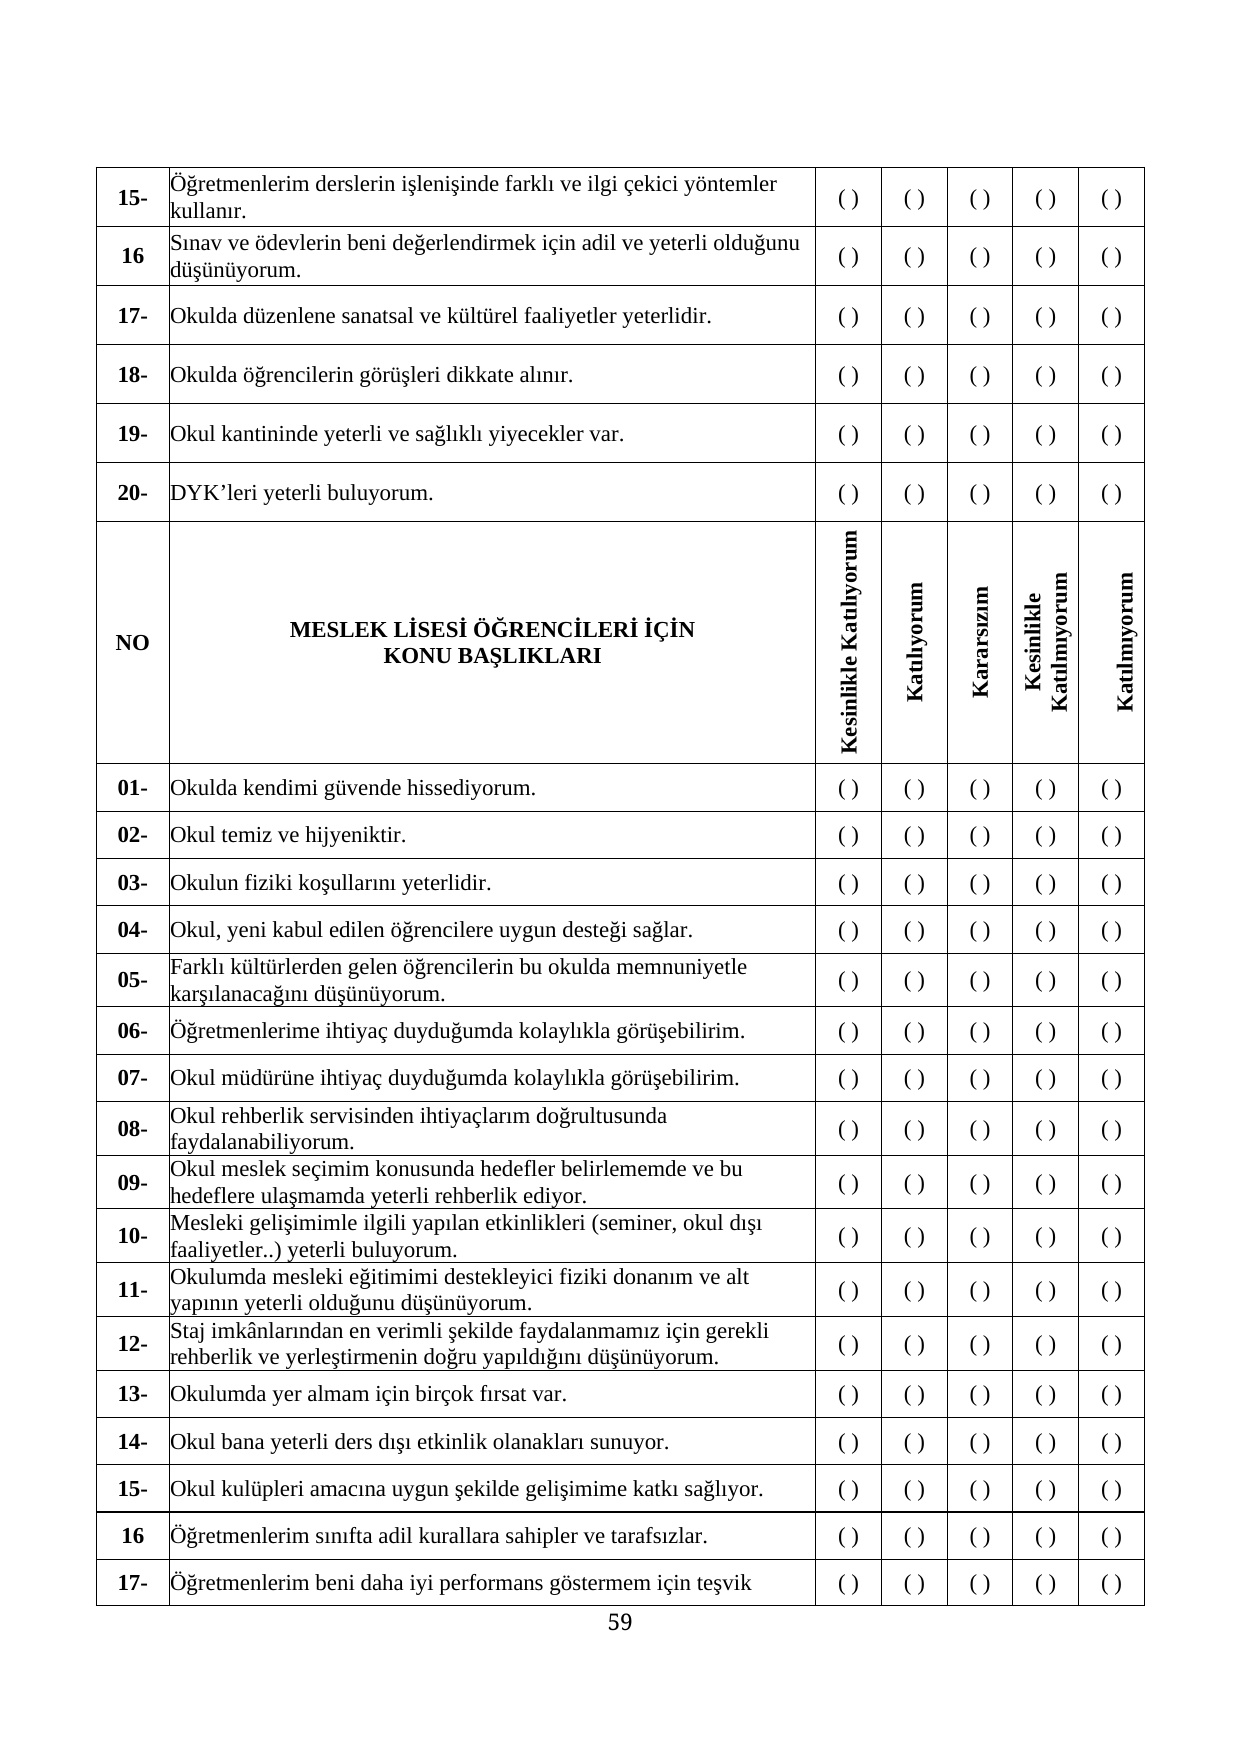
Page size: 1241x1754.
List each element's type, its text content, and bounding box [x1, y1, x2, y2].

table_cell ( ) [1013, 1465, 1078, 1511]
table_cell ( ) [948, 1560, 1012, 1604]
table_cell Öğretmenlerim sınıfta adil kurallara sahipler ve tarafsızlar. [170, 1513, 815, 1559]
table_cell ( ) [882, 1371, 947, 1417]
table_cell ( ) [948, 1007, 1012, 1053]
table_cell ( ) [882, 1317, 947, 1369]
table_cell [170, 1560, 815, 1604]
table_cell ( ) [882, 1102, 947, 1154]
table_cell 17- [97, 1560, 169, 1604]
table_cell ( ) [948, 1465, 1012, 1511]
table_cell ( ) [882, 906, 947, 952]
table_cell ( ) [1079, 1418, 1144, 1464]
table_cell Okul rehberlik servisinden ihtiyaçlarım doğrultusunda faydalanabiliyorum. [170, 1102, 815, 1154]
table_cell 12- [97, 1317, 169, 1369]
table_cell ( ) [948, 1371, 1012, 1417]
table_cell ( ) [1079, 1102, 1144, 1154]
table_cell ( ) [1079, 168, 1144, 226]
table_cell 11- [97, 1263, 169, 1316]
table_cell Okul müdürüne ihtiyaç duyduğumda kolaylıkla görüşebilirim. [170, 1055, 815, 1101]
table_cell ( ) [1079, 859, 1144, 905]
table_cell 10- [97, 1209, 169, 1262]
table_cell ( ) [882, 764, 947, 811]
table_cell ( ) [882, 1263, 947, 1316]
table_cell ( ) [1079, 1156, 1144, 1208]
table_cell 04- [97, 906, 169, 952]
table_cell 16 [97, 1513, 169, 1559]
table_cell ( ) [816, 1317, 881, 1369]
table_cell Okul bana yeterli ders dışı etkinlik olanakları sunuyor. [170, 1418, 815, 1464]
table_cell ( ) [948, 1317, 1012, 1369]
table_cell Okulda öğrencilerin görüşleri dikkate alınır. [170, 345, 815, 403]
table_cell ( ) [882, 1418, 947, 1464]
table_cell Katılmıyorum [1079, 522, 1144, 763]
table_cell ( ) [948, 286, 1012, 344]
table_cell Kararsızım [948, 522, 1012, 763]
table_cell ( ) [1079, 345, 1144, 403]
table_cell ( ) [816, 859, 881, 905]
table_cell 16 [97, 227, 169, 285]
table_cell ( ) [816, 1371, 881, 1417]
table_cell ( ) [1013, 1513, 1078, 1559]
table_cell Mesleki gelişimimle ilgili yapılan etkinlikleri (seminer, okul dışı faaliyetler..) yeterli buluyorum. [170, 1209, 815, 1262]
table_cell ( ) [882, 1007, 947, 1053]
table_cell ( ) [1013, 404, 1078, 462]
table_cell ( ) [882, 463, 947, 521]
table_cell ( ) [816, 1156, 881, 1208]
table_cell Okulun fiziki koşullarını yeterlidir. [170, 859, 815, 905]
table_cell ( ) [816, 906, 881, 952]
table_cell Sınav ve ödevlerin beni değerlendirmek için adil ve yeterli olduğunu düşünüyorum. [170, 227, 815, 285]
table_cell ( ) [882, 1465, 947, 1511]
table_cell Staj imkânlarından en verimli şekilde faydalanmamız için gerekli rehberlik ve yerleştirmenin doğru yapıldığını düşünüyorum. [170, 1317, 815, 1369]
table_cell ( ) [948, 1263, 1012, 1316]
table_cell ( ) [1079, 1055, 1144, 1101]
table_cell ( ) [816, 345, 881, 403]
table_cell 19- [97, 404, 169, 462]
table_cell ( ) [1079, 1209, 1144, 1262]
table_cell Okul meslek seçimim konusunda hedefler belirlememde ve bu hedeflere ulaşmamda yeterli rehberlik ediyor. [170, 1156, 815, 1208]
table_cell ( ) [1079, 1560, 1144, 1604]
table_cell Farklı kültürlerden gelen öğrencilerin bu okulda memnuniyetle karşılanacağını düşünüyorum. [170, 954, 815, 1006]
table_cell Okul kulüpleri amacına uygun şekilde gelişimime katkı sağlıyor. [170, 1465, 815, 1511]
table_cell ( ) [816, 227, 881, 285]
table_cell 03- [97, 859, 169, 905]
table_cell ( ) [948, 906, 1012, 952]
table_cell ( ) [1013, 859, 1078, 905]
table_cell ( ) [882, 286, 947, 344]
table_cell 08- [97, 1102, 169, 1154]
table_cell ( ) [882, 227, 947, 285]
table_cell ( ) [1013, 1007, 1078, 1053]
table_cell ( ) [1013, 1317, 1078, 1369]
table_cell ( ) [948, 1513, 1012, 1559]
table_cell ( ) [1013, 1371, 1078, 1417]
table_cell Öğretmenlerim derslerin işlenişinde farklı ve ilgi çekici yöntemler kullanır. [170, 168, 815, 226]
table_cell ( ) [882, 859, 947, 905]
table_cell ( ) [1013, 1156, 1078, 1208]
table_cell ( ) [882, 168, 947, 226]
table_cell ( ) [1079, 1317, 1144, 1369]
table_cell ( ) [948, 1209, 1012, 1262]
table_cell ( ) [948, 345, 1012, 403]
table_cell DYK’leri yeterli buluyorum. [170, 463, 815, 521]
table_cell ( ) [882, 812, 947, 858]
table_cell 07- [97, 1055, 169, 1101]
table_cell ( ) [1079, 954, 1144, 1006]
table_cell ( ) [816, 1055, 881, 1101]
table_cell 14- [97, 1418, 169, 1464]
table_cell 15- [97, 168, 169, 226]
table_cell 09- [97, 1156, 169, 1208]
table_cell ( ) [816, 1418, 881, 1464]
table_cell ( ) [816, 168, 881, 226]
table_cell ( ) [948, 1102, 1012, 1154]
table_cell ( ) [882, 1209, 947, 1262]
table_cell ( ) [882, 345, 947, 403]
table_cell ( ) [1079, 1465, 1144, 1511]
table_cell ( ) [948, 1418, 1012, 1464]
table_cell Okul kantininde yeterli ve sağlıklı yiyecekler var. [170, 404, 815, 462]
table_cell ( ) [816, 286, 881, 344]
table_cell Okul temiz ve hijyeniktir. [170, 812, 815, 858]
table_cell NO [97, 522, 169, 763]
table_cell 13- [97, 1371, 169, 1417]
table_cell ( ) [948, 1055, 1012, 1101]
table_cell Okulumda mesleki eğitimimi destekleyici fiziki donanım ve alt yapının yeterli olduğunu düşünüyorum. [170, 1263, 815, 1316]
table_cell ( ) [816, 1560, 881, 1604]
table_cell ( ) [1013, 227, 1078, 285]
table_cell ( ) [1079, 463, 1144, 521]
table_cell ( ) [816, 1263, 881, 1316]
table_cell ( ) [1013, 1102, 1078, 1154]
table_cell 15- [97, 1465, 169, 1511]
table_cell ( ) [948, 859, 1012, 905]
table_cell 05- [97, 954, 169, 1006]
table_cell ( ) [948, 227, 1012, 285]
table_cell MESLEK LİSESİ ÖĞRENCİLERİ İÇİN KONU BAŞLIKLARI [170, 522, 815, 763]
table_cell ( ) [816, 463, 881, 521]
table_cell 18- [97, 345, 169, 403]
table_cell ( ) [1013, 168, 1078, 226]
table_cell ( ) [1013, 1209, 1078, 1262]
table_cell ( ) [948, 168, 1012, 226]
table_cell ( ) [816, 1209, 881, 1262]
table_cell ( ) [948, 463, 1012, 521]
table_cell ( ) [882, 1055, 947, 1101]
table_cell ( ) [1013, 954, 1078, 1006]
table_cell ( ) [1013, 345, 1078, 403]
table_cell ( ) [816, 1102, 881, 1154]
table_cell ( ) [1013, 1055, 1078, 1101]
table_cell ( ) [1079, 812, 1144, 858]
table_cell ( ) [1079, 1263, 1144, 1316]
table_cell ( ) [1013, 812, 1078, 858]
table_cell ( ) [816, 954, 881, 1006]
table_cell Öğretmenlerime ihtiyaç duyduğumda kolaylıkla görüşebilirim. [170, 1007, 815, 1053]
table_cell ( ) [948, 764, 1012, 811]
table_cell 01- [97, 764, 169, 811]
table_cell ( ) [948, 404, 1012, 462]
table_cell Okulumda yer almam için birçok fırsat var. [170, 1371, 815, 1417]
table_cell Okul, yeni kabul edilen öğrencilere uygun desteği sağlar. [170, 906, 815, 952]
table_cell ( ) [816, 1007, 881, 1053]
table_cell 20- [97, 463, 169, 521]
table_cell ( ) [1013, 764, 1078, 811]
table_cell 02- [97, 812, 169, 858]
table_cell ( ) [816, 812, 881, 858]
table_cell Okulda kendimi güvende hissediyorum. [170, 764, 815, 811]
table_cell ( ) [1013, 1418, 1078, 1464]
table_cell ( ) [882, 954, 947, 1006]
table_cell ( ) [1013, 906, 1078, 952]
table_cell Kesinlikle Katılmıyorum [1013, 522, 1078, 763]
table_cell ( ) [882, 1513, 947, 1559]
table_cell ( ) [1079, 286, 1144, 344]
table_cell ( ) [816, 1513, 881, 1559]
table_cell ( ) [816, 1465, 881, 1511]
table_cell ( ) [1079, 764, 1144, 811]
table_cell Okulda düzenlene sanatsal ve kültürel faaliyetler yeterlidir. [170, 286, 815, 344]
table_cell ( ) [1079, 1007, 1144, 1053]
table_cell ( ) [948, 954, 1012, 1006]
table_cell ( ) [948, 812, 1012, 858]
table_cell ( ) [816, 764, 881, 811]
table_cell ( ) [1079, 906, 1144, 952]
table_cell ( ) [882, 1156, 947, 1208]
table_cell ( ) [1013, 286, 1078, 344]
table_cell Katılıyorum [882, 522, 947, 763]
table_cell ( ) [1079, 404, 1144, 462]
table_cell ( ) [1079, 1371, 1144, 1417]
table_cell ( ) [1013, 1263, 1078, 1316]
table_cell 17- [97, 286, 169, 344]
table_cell Kesinlikle Katılıyorum [816, 522, 881, 763]
table_cell ( ) [948, 1156, 1012, 1208]
table_cell ( ) [1013, 1560, 1078, 1604]
table_cell ( ) [882, 404, 947, 462]
table_cell ( ) [1079, 1513, 1144, 1559]
table_cell ( ) [882, 1560, 947, 1604]
table_cell ( ) [1013, 463, 1078, 521]
table_cell ( ) [1079, 227, 1144, 285]
table_cell ( ) [816, 404, 881, 462]
table_cell 06- [97, 1007, 169, 1053]
